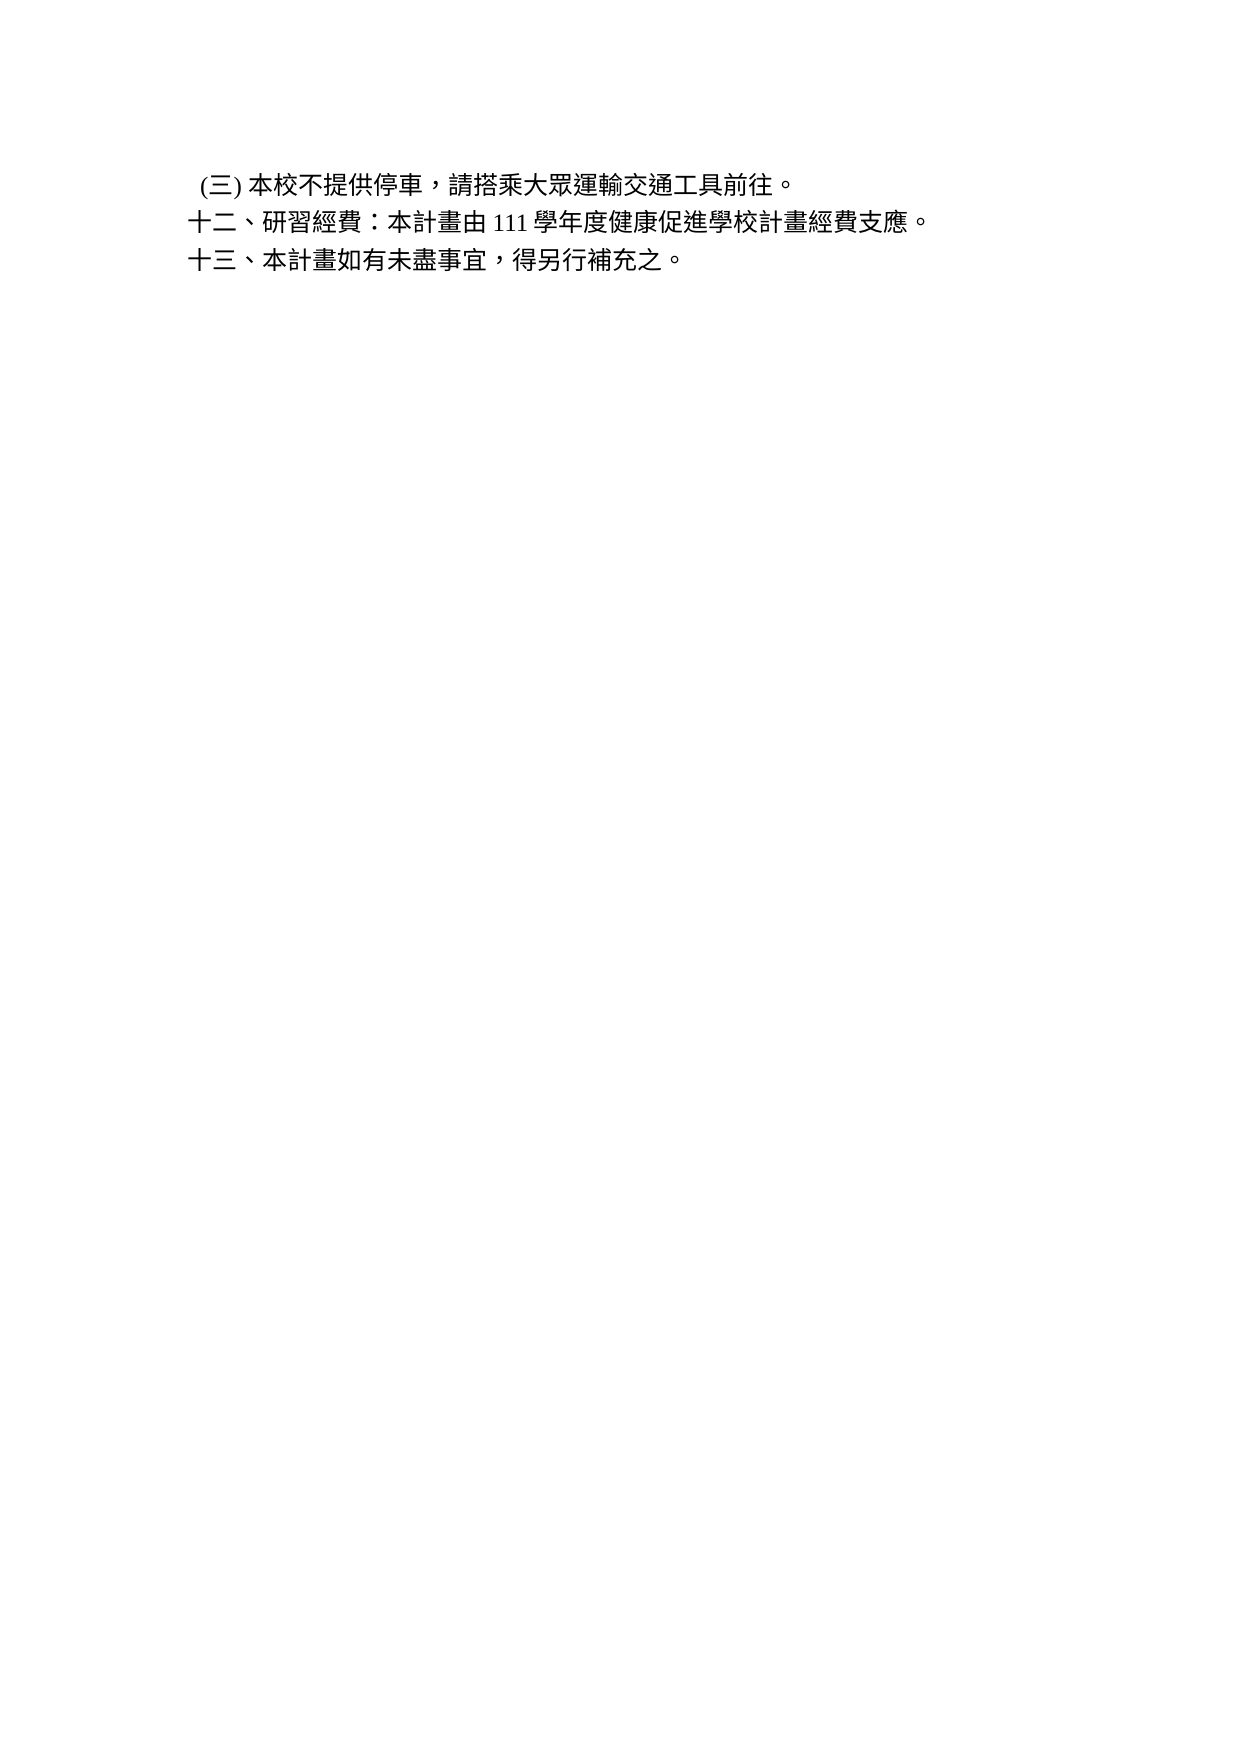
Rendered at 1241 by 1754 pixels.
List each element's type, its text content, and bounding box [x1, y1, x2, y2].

text 十二、研習經費：本計畫由111學年度健康促進學校計畫經費支應。 [187, 202, 1053, 239]
text (三) 本校不提供停車，請搭乘大眾運輸交通工具前往。 [187, 164, 1053, 202]
list 十三、本計畫如有未盡事宜，得另行補充之。 [187, 239, 1053, 277]
